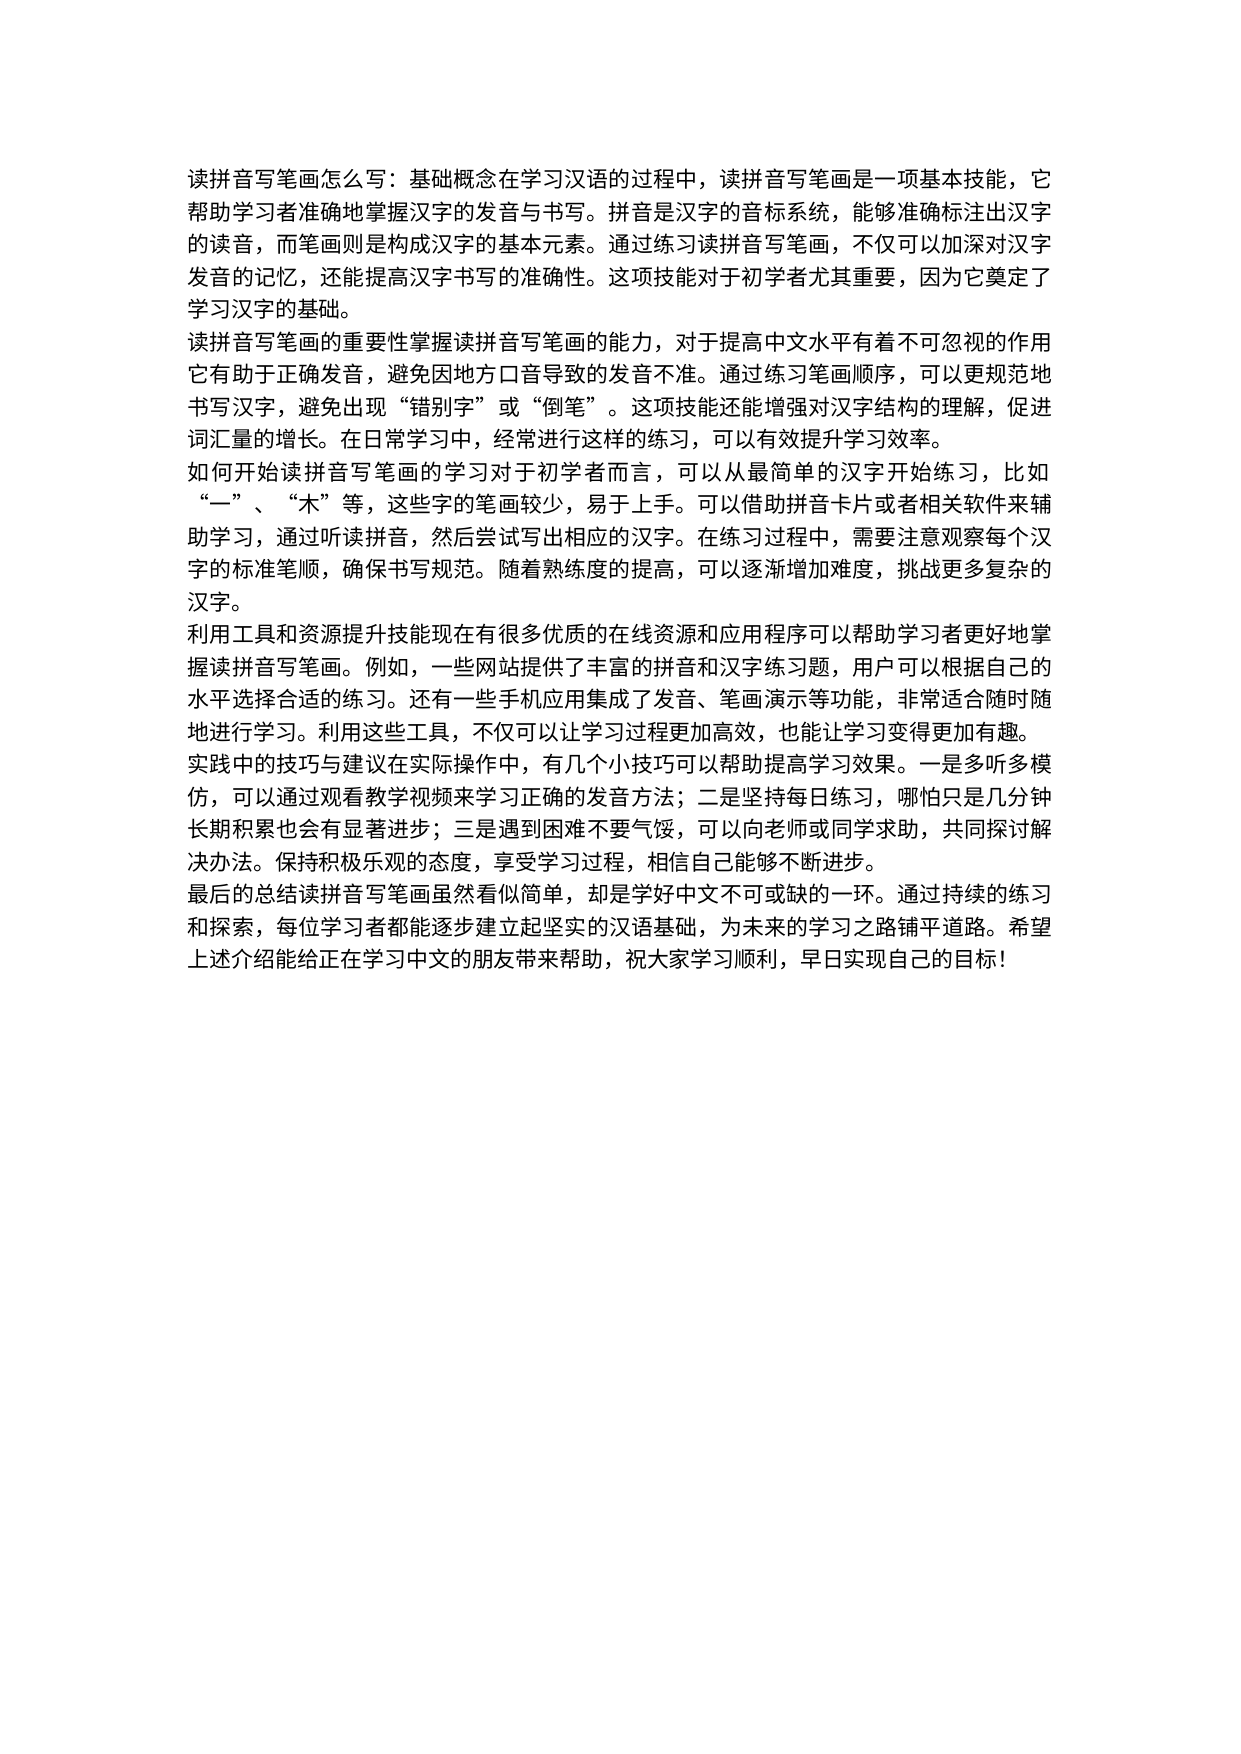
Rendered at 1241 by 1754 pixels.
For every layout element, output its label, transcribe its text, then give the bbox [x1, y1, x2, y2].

text 读拼音写笔画怎么写：基础概念在学习汉语的过程中，读拼音写笔画是一项基本技能，它帮助学习者准确地掌握汉字的发音与书写。拼音是汉字的音标系统，能够准确标注出汉字的读音，而笔画则是构成汉字的基本元素。通过练习读拼音写笔画，不仅可以加深对汉字发音的记忆，还能提高汉字书写的准确性。这项技能对于初学者尤其重要，因为它奠定了学习汉字的基础。 [187, 162, 1053, 324]
text 利用工具和资源提升技能现在有很多优质的在线资源和应用程序可以帮助学习者更好地掌握读拼音写笔画。例如，一些网站提供了丰富的拼音和汉字练习题，用户可以根据自己的水平选择合适的练习。还有一些手机应用集成了发音、笔画演示等功能，非常适合随时随地进行学习。利用这些工具，不仅可以让学习过程更加高效，也能让学习变得更加有趣。 [187, 617, 1053, 747]
text 如何开始读拼音写笔画的学习对于初学者而言，可以从最简单的汉字开始练习，比如“一”、“木”等，这些字的笔画较少，易于上手。可以借助拼音卡片或者相关软件来辅助学习，通过听读拼音，然后尝试写出相应的汉字。在练习过程中，需要注意观察每个汉字的标准笔顺，确保书写规范。随着熟练度的提高，可以逐渐增加难度，挑战更多复杂的汉字。 [187, 454, 1053, 617]
text 实践中的技巧与建议在实际操作中，有几个小技巧可以帮助提高学习效果。一是多听多模仿，可以通过观看教学视频来学习正确的发音方法；二是坚持每日练习，哪怕只是几分钟，长期积累也会有显著进步；三是遇到困难不要气馁，可以向老师或同学求助，共同探讨解决办法。保持积极乐观的态度，享受学习过程，相信自己能够不断进步。 [187, 747, 1053, 877]
text 最后的总结读拼音写笔画虽然看似简单，却是学好中文不可或缺的一环。通过持续的练习和探索，每位学习者都能逐步建立起坚实的汉语基础，为未来的学习之路铺平道路。希望上述介绍能给正在学习中文的朋友带来帮助，祝大家学习顺利，早日实现自己的目标！ [187, 877, 1053, 974]
text 读拼音写笔画的重要性掌握读拼音写笔画的能力，对于提高中文水平有着不可忽视的作用。它有助于正确发音，避免因地方口音导致的发音不准。通过练习笔画顺序，可以更规范地书写汉字，避免出现“错别字”或“倒笔”。这项技能还能增强对汉字结构的理解，促进词汇量的增长。在日常学习中，经常进行这样的练习，可以有效提升学习效率。 [187, 324, 1053, 454]
